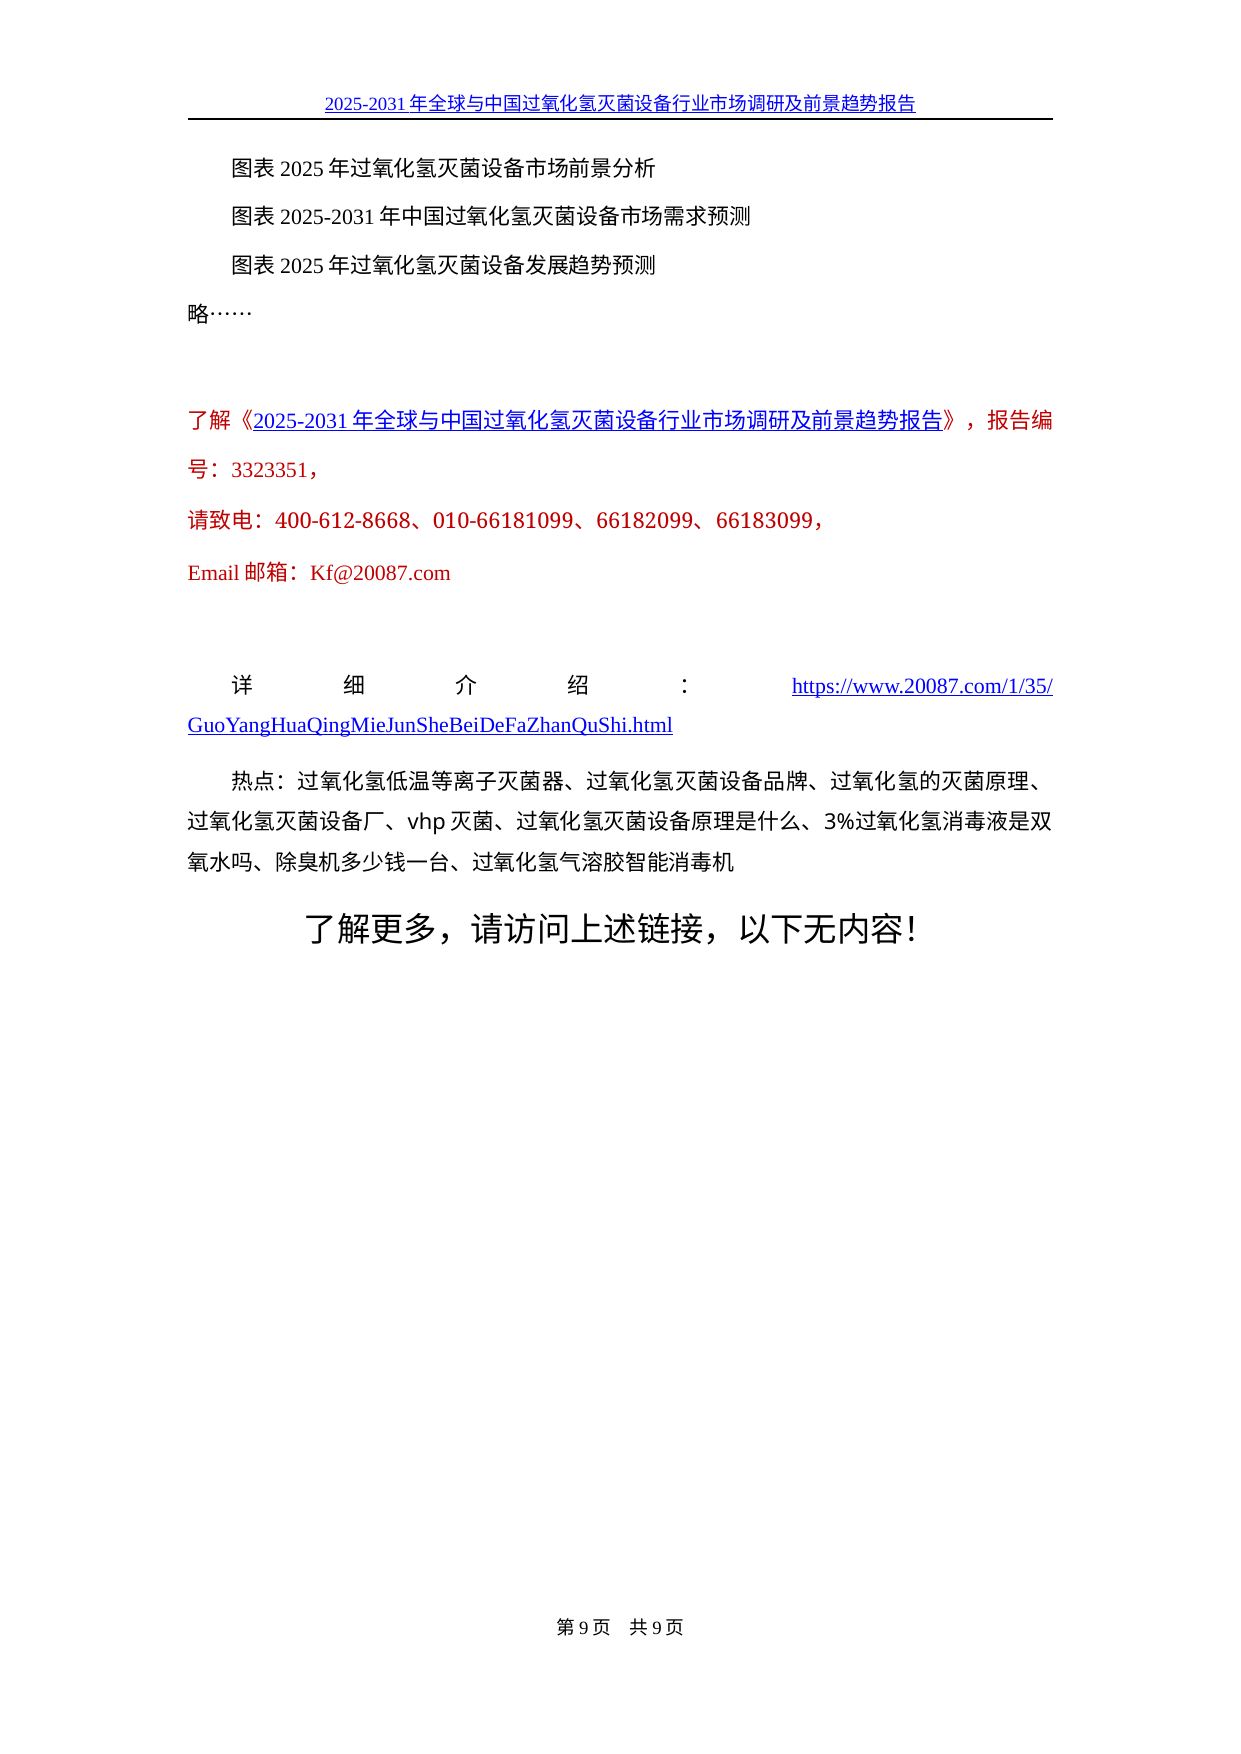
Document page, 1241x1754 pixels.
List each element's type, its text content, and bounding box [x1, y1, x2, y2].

text 详细介绍：https://www.20087.com/1/35/GuoYangHuaQingMieJunSheBeiDeFaZhanQuShi.html [187, 668, 1053, 741]
text 请致电：400-612-8668、010-66181099、66182099、66183099， [187, 503, 1053, 536]
text Email邮箱：Kf@20087.com [187, 555, 1053, 587]
text 热点：过氧化氢低温等离子灭菌器、过氧化氢灭菌设备品牌、过氧化氢的灭菌原理、过氧化氢灭菌设备厂、vhp灭菌、过氧化氢灭菌设备原理是什么、3%过氧化氢消毒液是双氧水吗、除臭机多少钱一台、过氧化氢气溶胶智能消毒机 [187, 763, 1053, 877]
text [187, 150, 1053, 329]
text 了解《2025-2031年全球与中国过氧化氢灭菌设备行业市场调研及前景趋势报告》，报告编号：3323351， [187, 403, 1053, 484]
title 了解更多，请访问上述链接，以下无内容！ [187, 894, 1053, 959]
